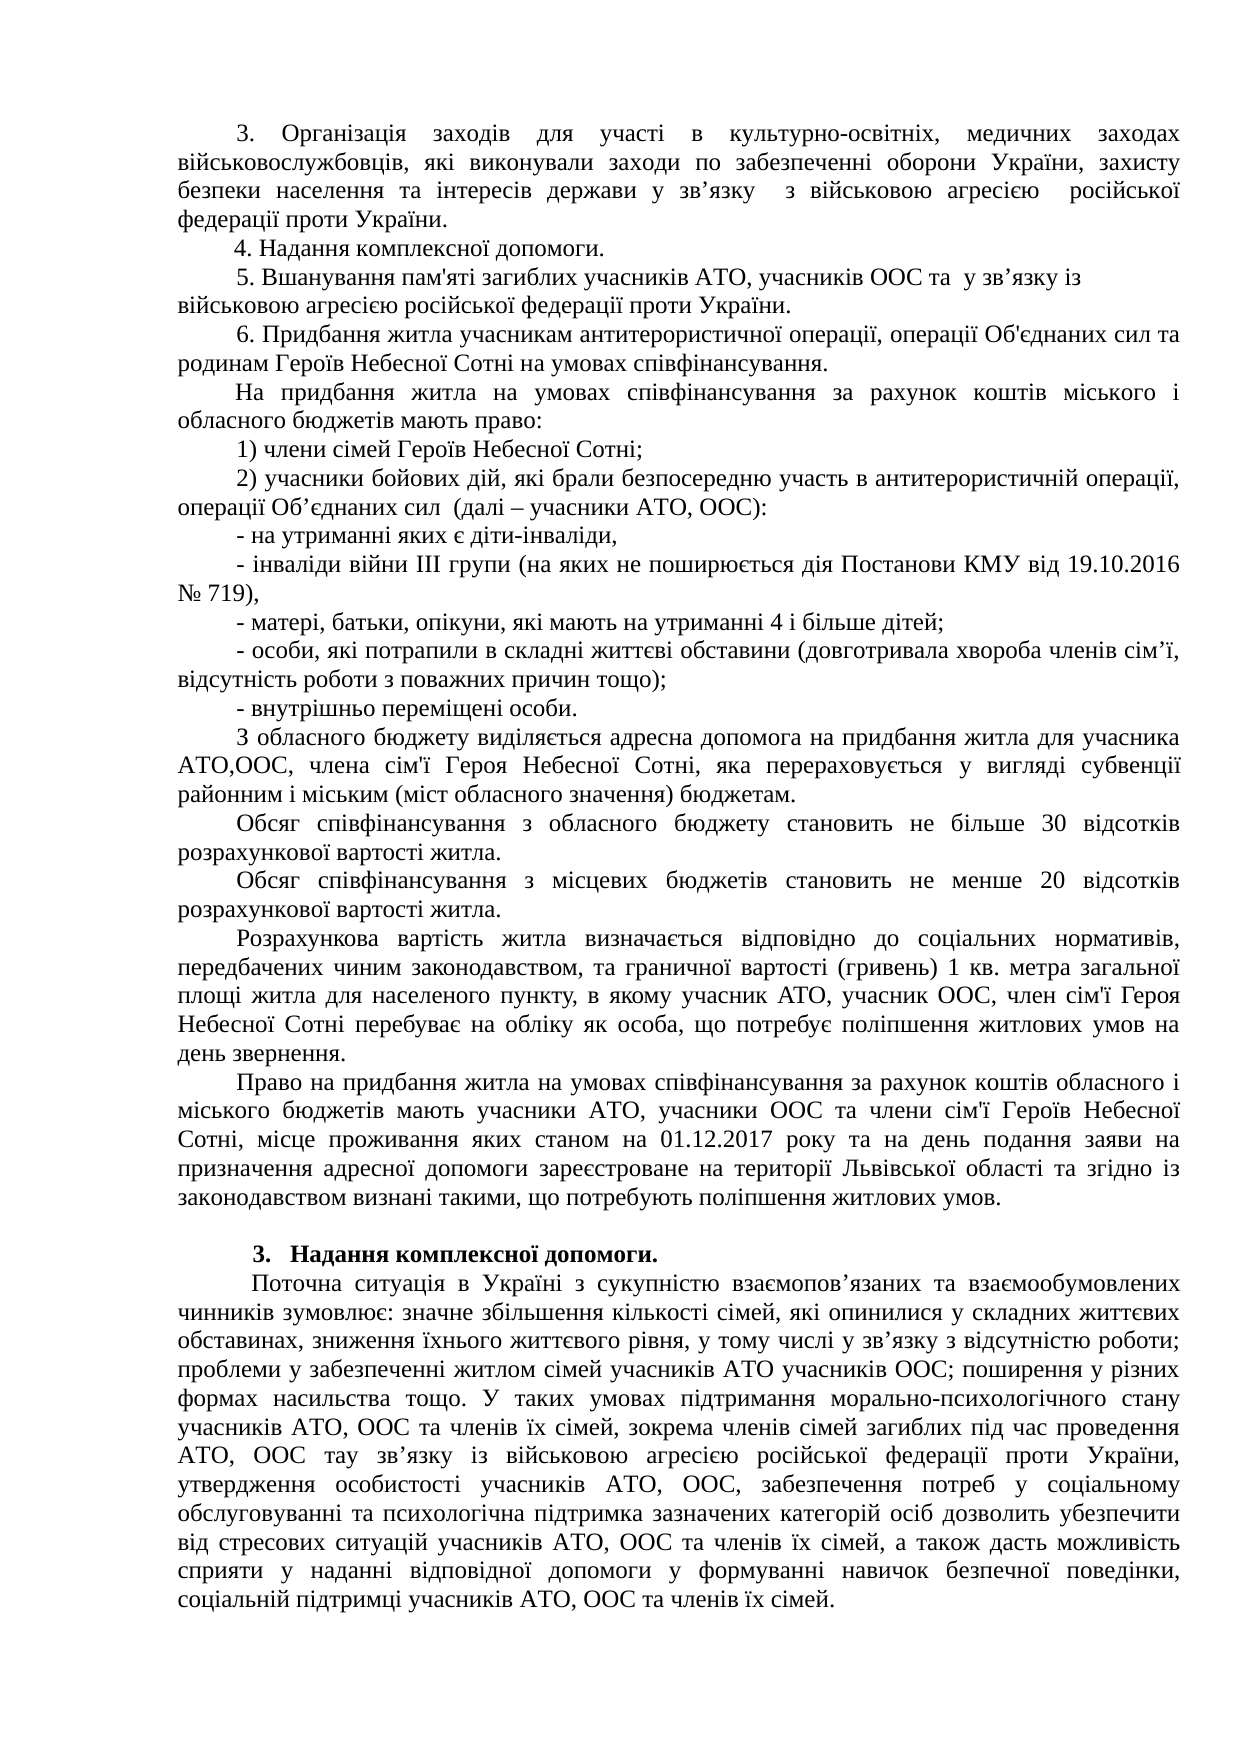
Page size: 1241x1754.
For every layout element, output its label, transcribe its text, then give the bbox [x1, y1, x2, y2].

text Розрахункова вартість житла визначається відповідно до соціальних нормативів, передбачених чиним законодавством, та граничної вартості (гривень) 1 кв. метра загальної площі житла для населеного пункту, в якому учасник АТО, учасник ООС, член сім'ї Героя Небесної Сотні перебуває на обліку як особа, що потребує поліпшення житлових умов на день звернення. [177, 923, 1181, 1067]
text - внутрішньо переміщені особи. [177, 693, 1181, 722]
text 6. Придбання житла учасникам антитерористичної операції, операції Об'єднаних сил та родинам Героїв Небесної Сотні на умовах співфінансування. [177, 319, 1181, 377]
text Обсяг співфінансування з місцевих бюджетів становить не менше 20 відсотків розрахункової вартості житла. [177, 866, 1181, 923]
text Обсяг співфінансування з обласного бюджету становить не більше 30 відсотків розрахункової вартості житла. [177, 808, 1181, 866]
text 1) члени сімей Героїв Небесної Сотні; [236, 434, 1181, 463]
text - матері, батьки, опікуни, які мають на утриманні 4 і більше дітей; [177, 607, 1181, 636]
text 2) учасники бойових дій, які брали безпосередню участь в антитерористичній операції, операції Об’єднаних сил (далі – учасники АТО, ООС): [177, 463, 1181, 521]
text Право на придбання житла на умовах співфінансування за рахунок коштів обласного і міського бюджетів мають учасники АТО, учасники ООС та члени сім'ї Героїв Небесної Сотні, місце проживання яких станом на 01.12.2017 року та на день подання заяви на призначення адресної допомоги зареєстроване на території Львівської області та згідно із законодавством визнані такими, що потребують поліпшення житлових умов. [177, 1067, 1181, 1211]
text На придбання житла на умовах співфінансування за рахунок коштів міського і обласного бюджетів мають право: [177, 377, 1181, 434]
text - на утриманні яких є діти-інваліди, [177, 521, 1181, 549]
text - особи, які потрапили в складні життєві обставини (довготривала хвороба членів сім’ї, відсутність роботи з поважних причин тощо); [177, 636, 1181, 693]
text 3. Організація заходів для участі в культурно-освітніх, медичних заходах військовослужбовців, які виконували заходи по забезпеченні оборони України, захисту безпеки населення та інтересів держави у зв’язку з військовою агресією російської федерації проти України. [177, 118, 1181, 233]
text Поточна ситуація в Україні з сукупністю взаємопов’язаних та взаємообумовлених чинників зумовлює: значне збільшення кількості сімей, які опинилися у складних життєвих обставинах, зниження їхнього життєвого рівня, у тому числі у зв’язку з відсутністю роботи; проблеми у забезпеченні житлом сімей учасників АТО учасників ООС; поширення у різних формах насильства тощо. У таких умовах підтримання морально-психологічного стану учасників АТО, ООС та членів їх сімей, зокрема членів сімей загиблих під час проведення АТО, ООС тау зв’язку із військовою агресією російської федерації проти України, утвердження особистості учасників АТО, ООС, забезпечення потреб у соціальному обслуговуванні та психологічна підтримка зазначених категорій осіб дозволить убезпечити від стресових ситуацій учасників АТО, ООС та членів їх сімей, а також дасть можливість сприяти у наданні відповідної допомоги у формуванні навичок безпечної поведінки, соціальній підтримці учасників АТО, ООС та членів їх сімей. [177, 1268, 1181, 1613]
list Надання комплексної допомоги. [252, 1239, 1181, 1268]
text 4. Надання комплексної допомоги. [177, 233, 1181, 262]
text 5. Вшанування пам'яті загиблих учасників АТО, учасників ООС та у зв’язку із військовою агресією російської федерації проти України. [177, 262, 1181, 319]
text - інваліди війни ІІІ групи (на яких не поширюється дія Постанови КМУ від 19.10.2016 № 719), [177, 549, 1181, 607]
text З обласного бюджету виділяється адресна допомога на придбання житла для учасника АТО,ООС, члена сім'ї Героя Небесної Сотні, яка перераховується у вигляді субвенції районним і міським (міст обласного значення) бюджетам. [177, 722, 1181, 808]
